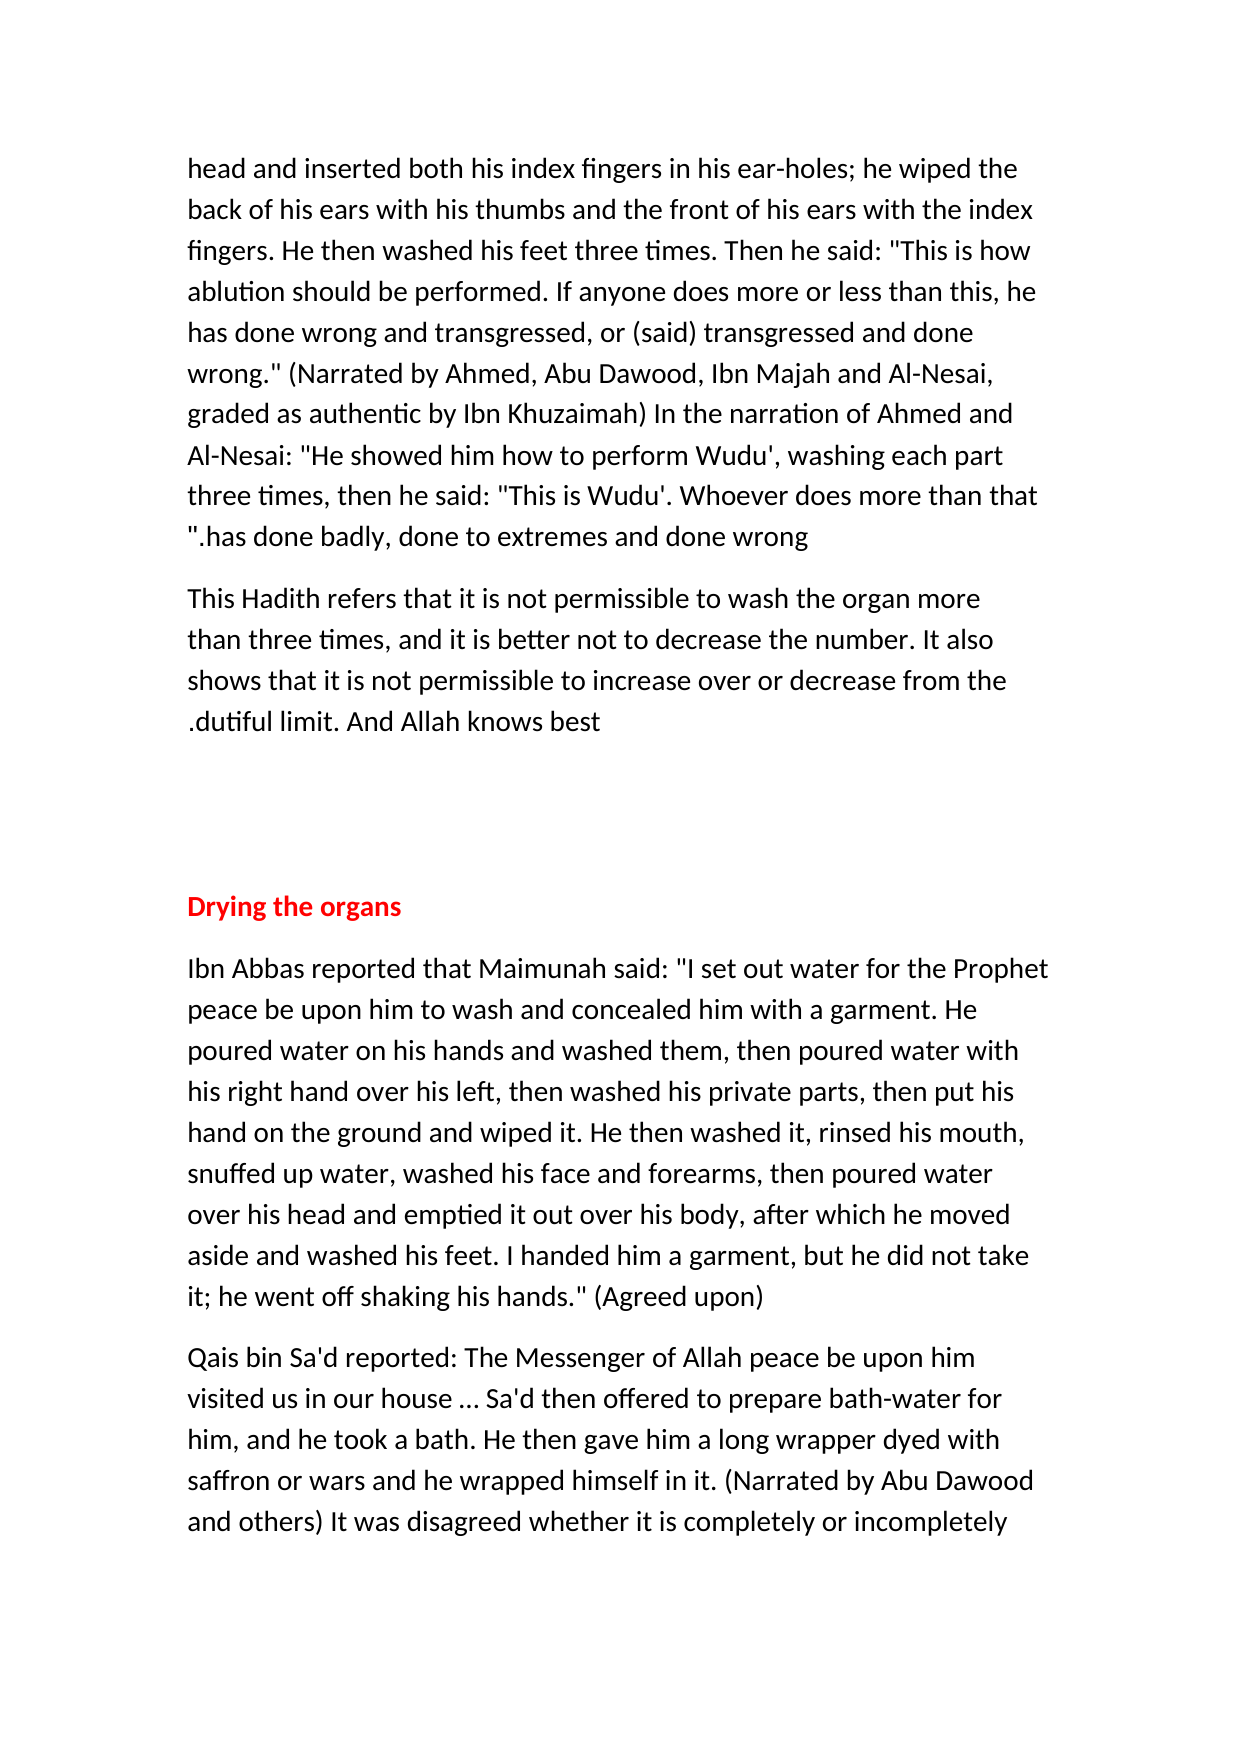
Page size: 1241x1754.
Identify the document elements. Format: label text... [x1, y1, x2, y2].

text This Hadith refers that it is not permissible to wash the organ more than three times, and it is better not to decrease the number. It also shows that it is not permissible to increase over or decrease from the dutiful limit. And Allah knows best. [187, 580, 1053, 739]
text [187, 150, 1053, 554]
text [187, 1339, 1053, 1539]
text Drying the organs [187, 888, 1053, 924]
text Ibn Abbas reported that Maimunah said: "I set out water for the Prophet peace be upon him to wash and concealed him with a garment. He poured water on his hands and washed them, then poured water with his right hand over his left, then washed his private parts, then put his hand on the ground and wiped it. He then washed it, rinsed his mouth, snuffed up water, washed his face and forearms, then poured water over his head and emptied it out over his body, after which he moved aside and washed his feet. I handed him a garment, but he did not take it; he went off shaking his hands." (Agreed upon) [187, 950, 1053, 1313]
